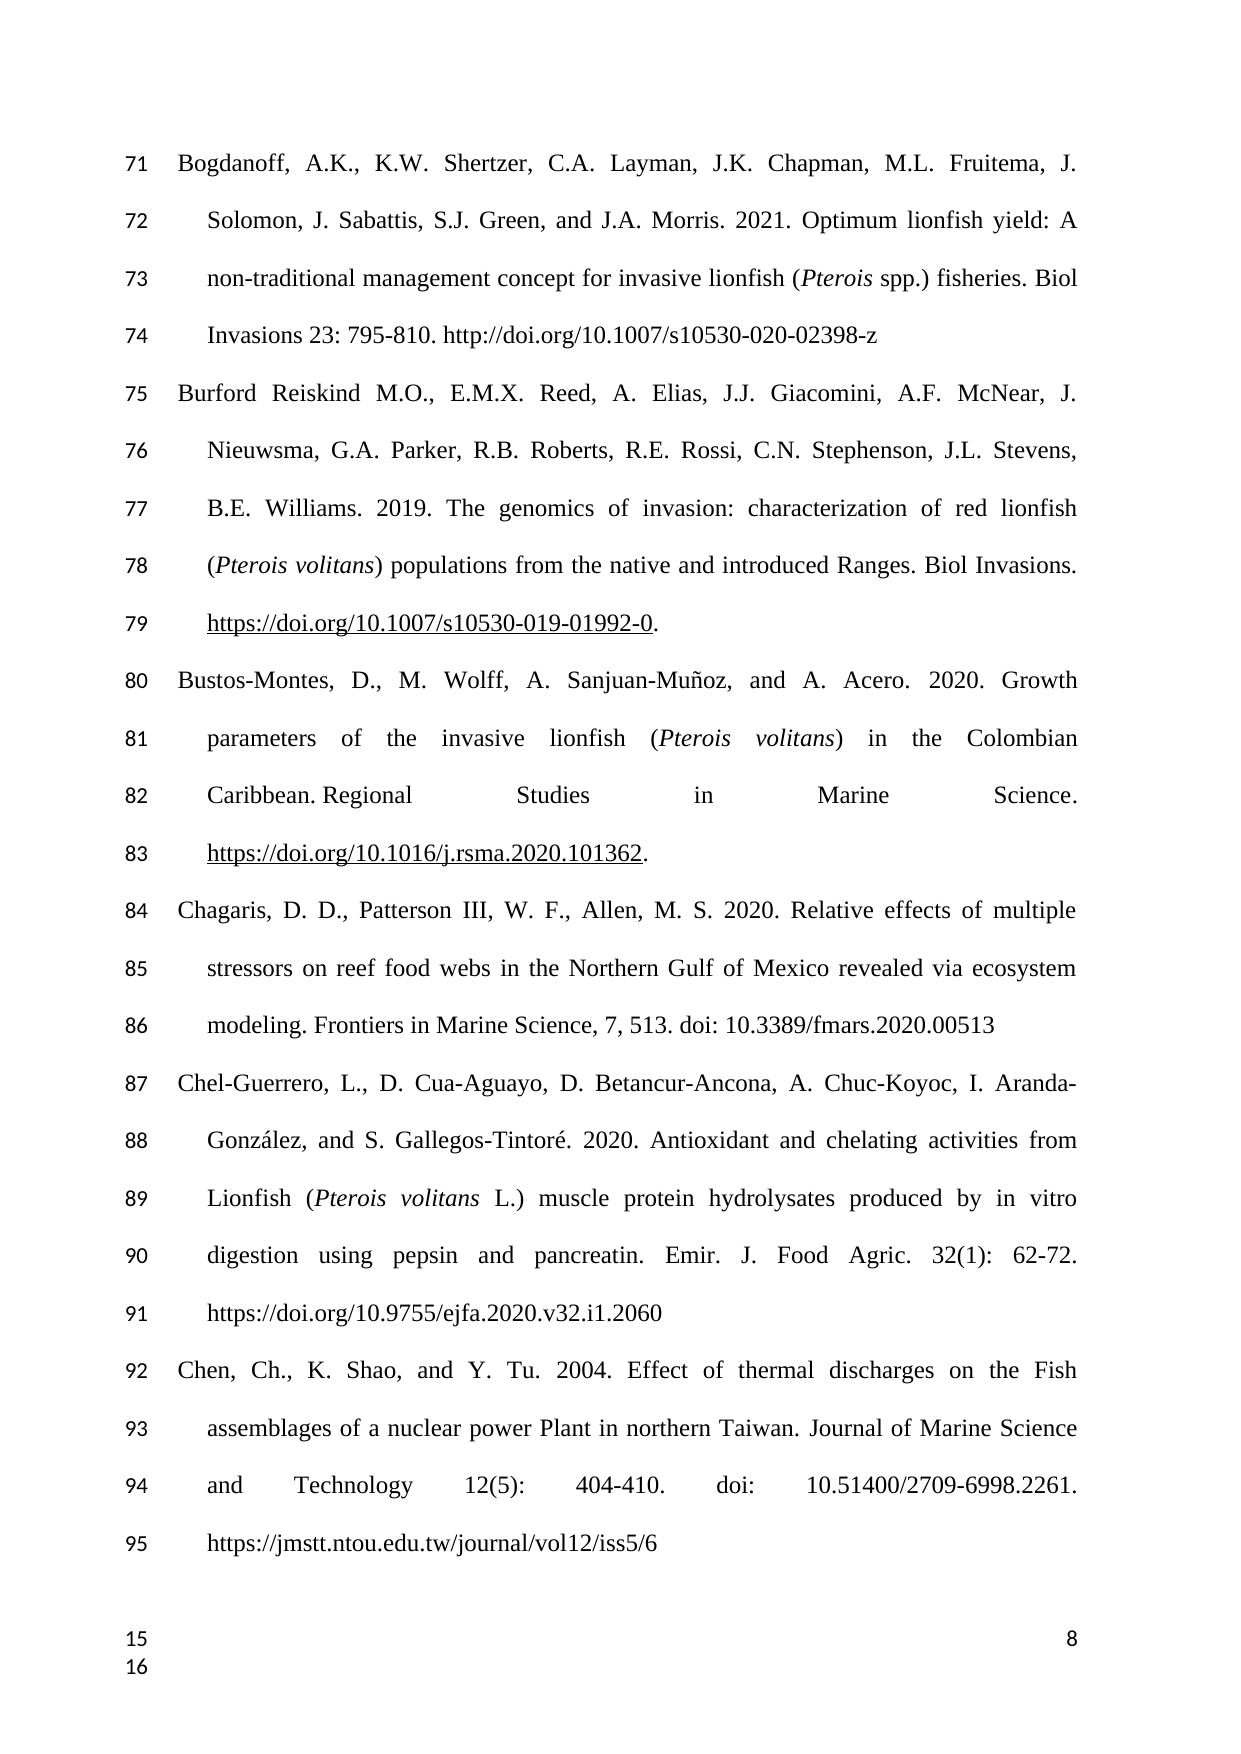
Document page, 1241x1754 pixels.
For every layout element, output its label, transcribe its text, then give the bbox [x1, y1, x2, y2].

text Chel-Guerrero, L., D. Cua-Aguayo, D. Betancur-Ancona, A. Chuc-Koyoc, I. Aranda-González, and S. Gallegos-Tintoré. 2020. Antioxidant and chelating activities from Lionfish (Pterois volitans L.) muscle protein hydrolysates produced by in vitro digestion using pepsin and pancreatin. Emir. J. Food Agric. 32(1): 62-72. https://doi.org/10.9755/ejfa.2020.v32.i1.2060 [177, 1068, 1078, 1326]
text Chen, Ch., K. Shao, and Y. Tu. 2004. Effect of thermal discharges on the Fish assemblages of a nuclear power Plant in northern Taiwan. Journal of Marine Science and Technology 12(5): 404-410. doi: 10.51400/2709-6998.2261. https://jmstt.ntou.edu.tw/journal/vol12/iss5/6 [177, 1355, 1078, 1556]
text Bogdanoff, A.K., K.W. Shertzer, C.A. Layman, J.K. Chapman, M.L. Fruitema, J. Solomon, J. Sabattis, S.J. Green, and J.A. Morris. 2021. Optimum lionfish yield: A non-traditional management concept for invasive lionfish (Pterois spp.) fisheries. Biol Invasions 23: 795-810. http://doi.org/10.1007/s10530-020-02398-z [177, 148, 1078, 349]
text Burford Reiskind M.O., E.M.X. Reed, A. Elias, J.J. Giacomini, A.F. McNear, J. Nieuwsma, G.A. Parker, R.B. Roberts, R.E. Rossi, C.N. Stephenson, J.L. Stevens, B.E. Williams. 2019. The genomics of invasion: characterization of red lionfish (Pterois volitans) populations from the native and introduced Ranges. Biol Invasions. https://doi.org/10.1007/s10530-019-01992-0. [177, 378, 1078, 636]
text Bustos-Montes, D., M. Wolff, A. Sanjuan-Muñoz, and A. Acero. 2020. Growth parameters of the invasive lionfish (Pterois volitans) in the Colombian Caribbean. Regional Studies in Marine Science. https://doi.org/10.1016/j.rsma.2020.101362. [177, 665, 1078, 866]
text Chagaris, D. D., Patterson III, W. F., Allen, M. S. 2020. Relative effects of multiple stressors on reef food webs in the Northern Gulf of Mexico revealed via ecosystem modeling. Frontiers in Marine Science, 7, 513. doi: 10.3389/fmars.2020.00513 [177, 895, 1078, 1039]
